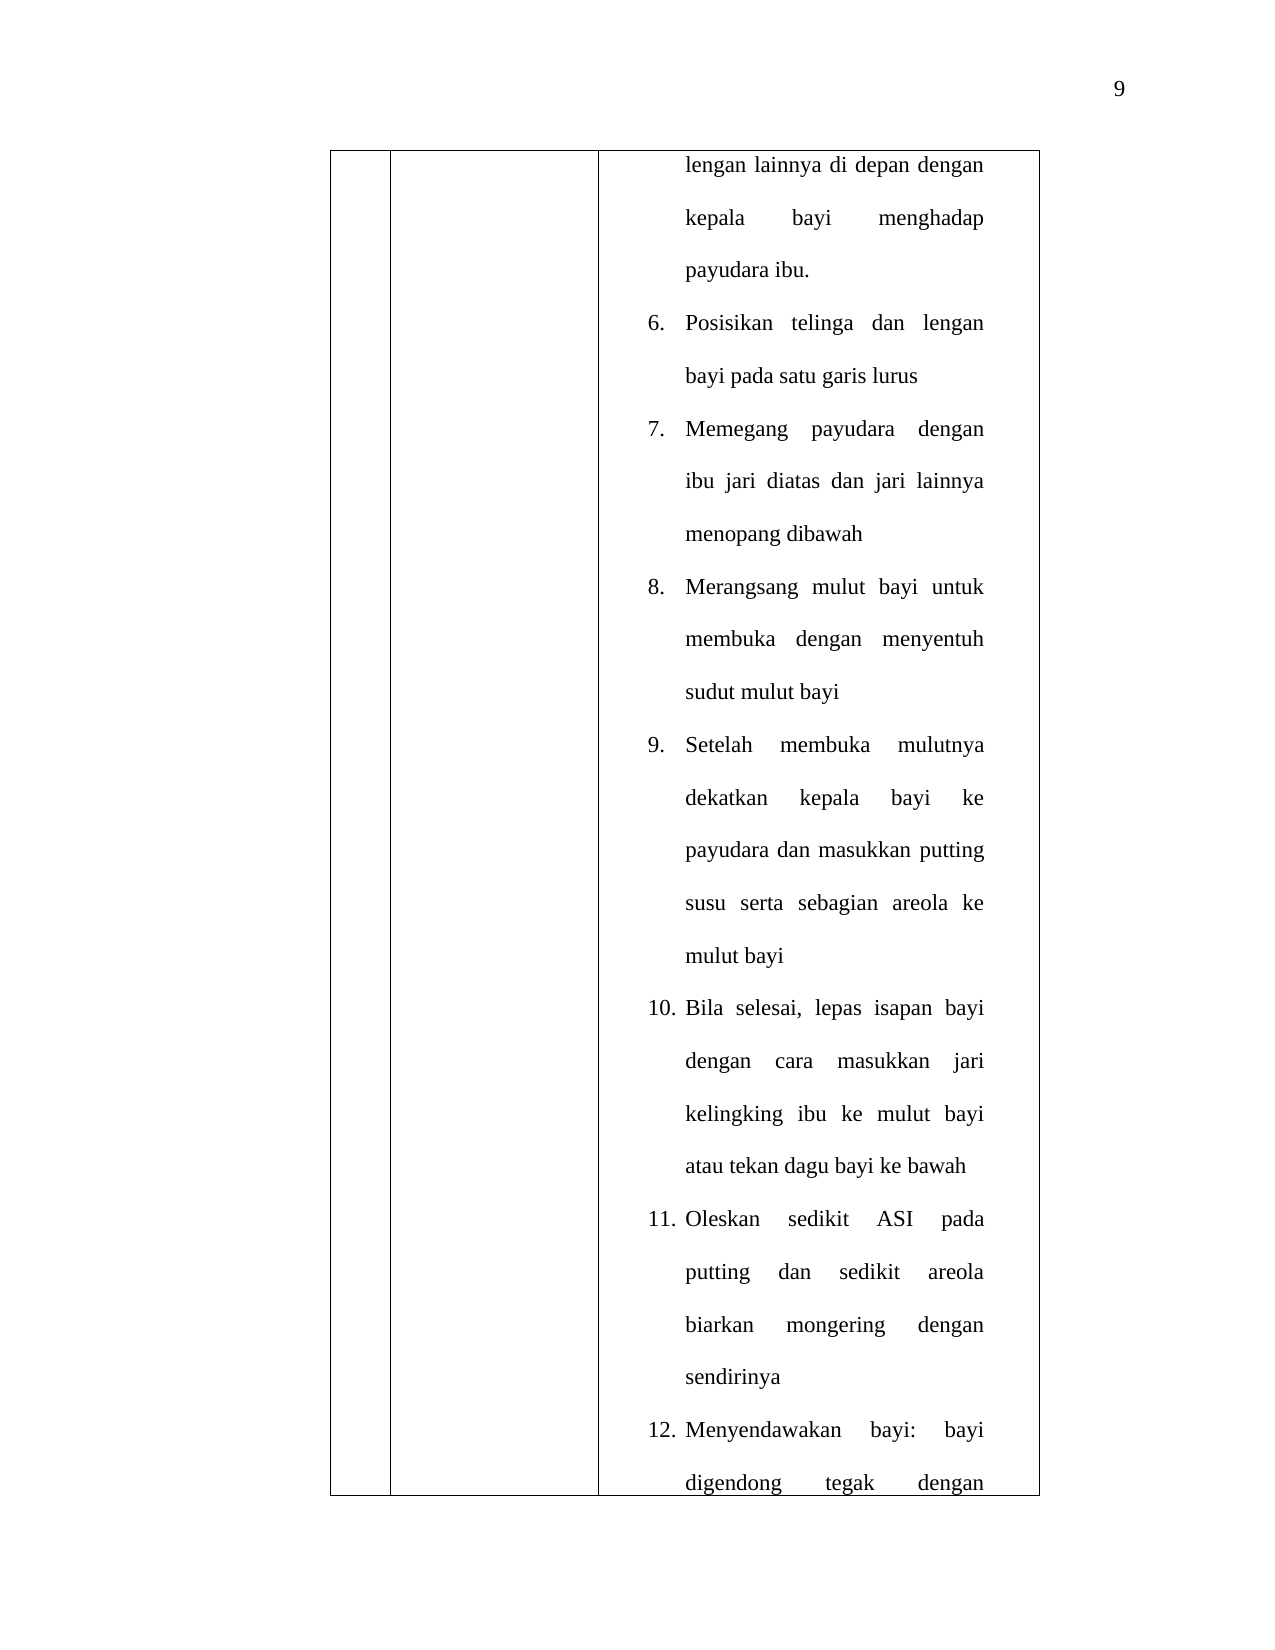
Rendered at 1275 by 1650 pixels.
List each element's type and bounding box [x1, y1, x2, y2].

table_header [391, 151, 598, 1495]
table_header [331, 151, 390, 1495]
table_header [599, 151, 1039, 1495]
